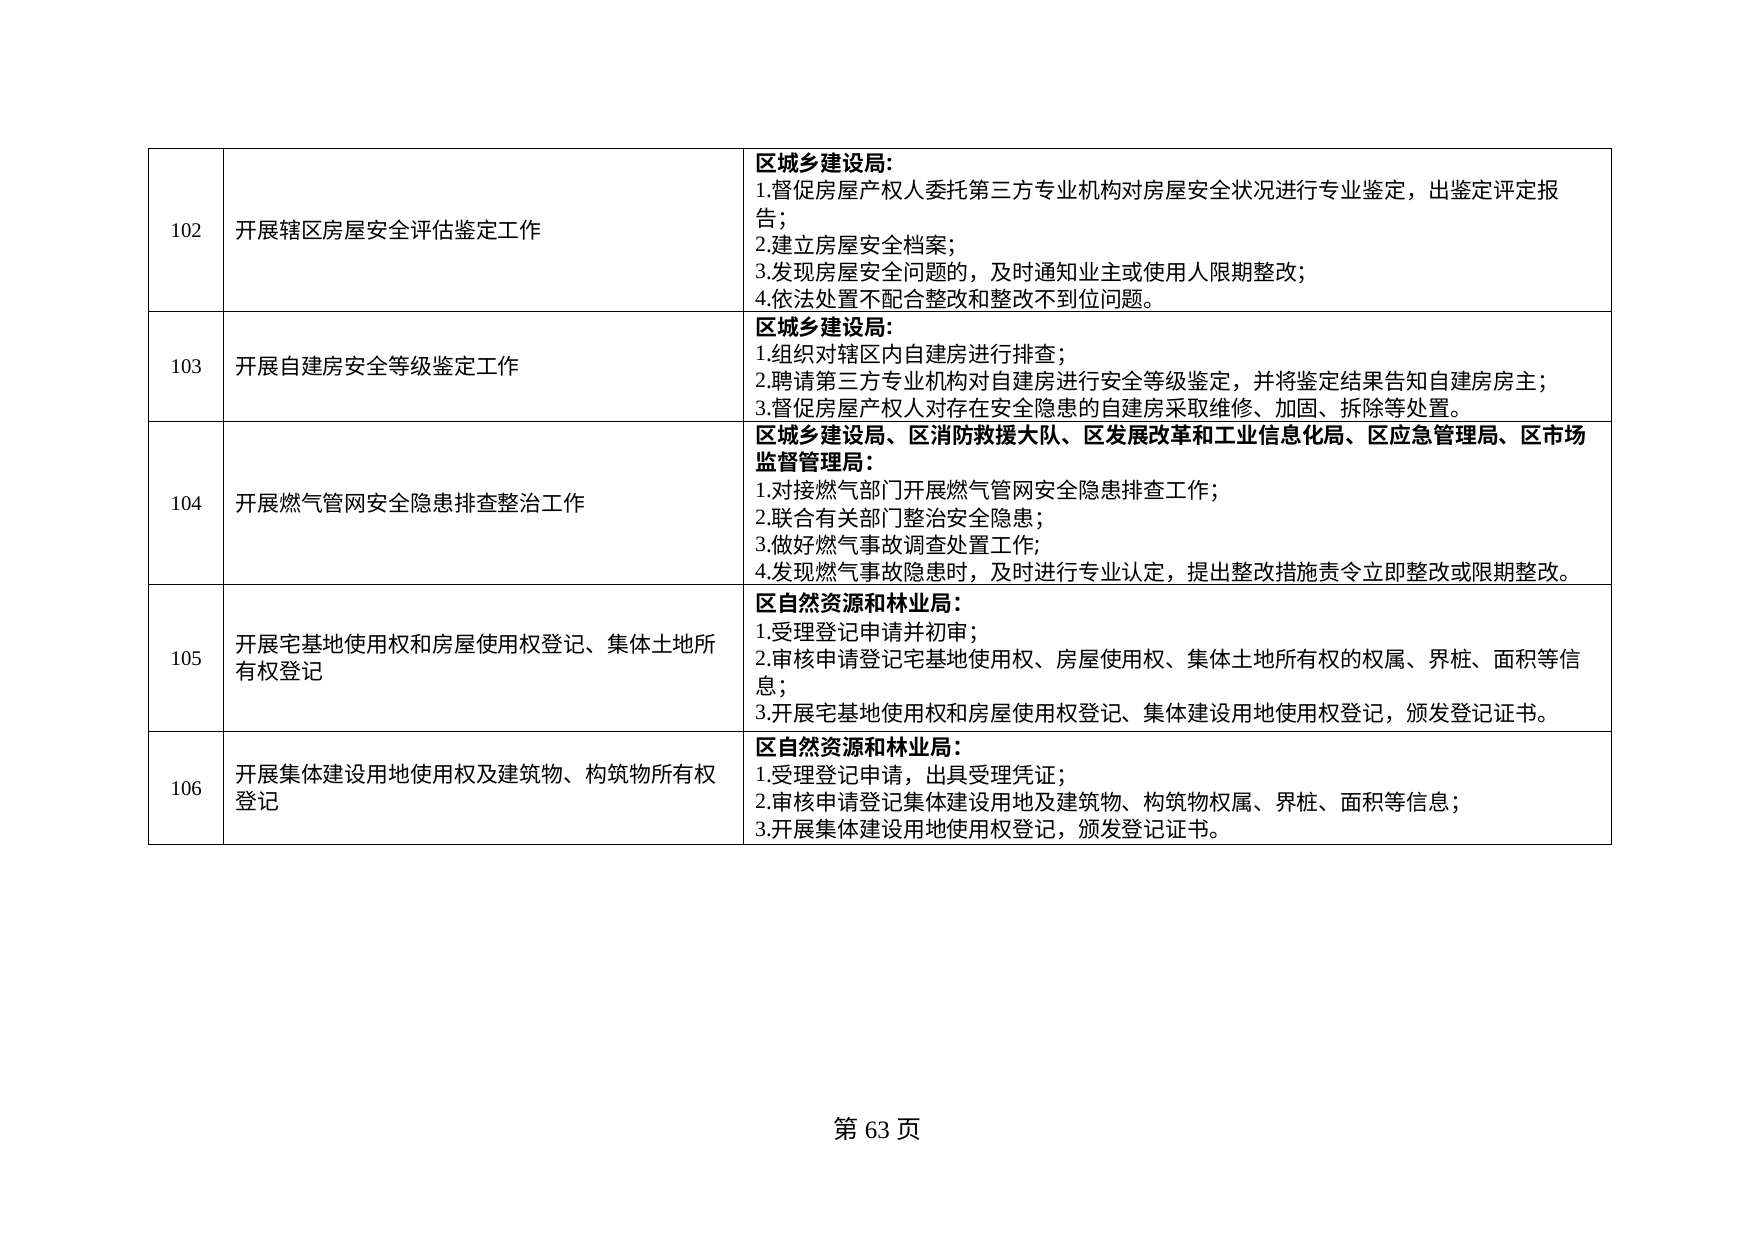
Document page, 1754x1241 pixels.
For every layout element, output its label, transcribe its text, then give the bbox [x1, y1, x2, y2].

table_cell 区自然资源和林业局： 1.受理登记申请，出具受理凭证； 2.审核申请登记集体建设用地及建筑物、构筑物权属、界桩、面积等信息； 3.开展集体建设用地使用权登记，颁发登记证书。 [744, 732, 1611, 843]
table_cell 区城乡建设局: 1.督促房屋产权人委托第三方专业机构对房屋安全状况进行专业鉴定，出鉴定评定报告； 2.建立房屋安全档案； 3.发现房屋安全问题的，及时通知业主或使用人限期整改； 4.依法处置不配合整改和整改不到位问题。 [744, 149, 1611, 311]
table_cell 102 [149, 149, 223, 311]
table_cell 105 [149, 585, 223, 731]
table_cell 开展辖区房屋安全评估鉴定工作 [224, 149, 743, 311]
table_cell 104 [149, 422, 223, 584]
table_cell 开展宅基地使用权和房屋使用权登记、集体土地所有权登记 [224, 585, 743, 731]
table_cell 开展燃气管网安全隐患排查整治工作 [224, 422, 743, 584]
table_cell 开展自建房安全等级鉴定工作 [224, 312, 743, 421]
table_cell 开展集体建设用地使用权及建筑物、构筑物所有权登记 [224, 732, 743, 843]
table_cell 区自然资源和林业局： 1.受理登记申请并初审； 2.审核申请登记宅基地使用权、房屋使用权、集体土地所有权的权属、界桩、面积等信息； 3.开展宅基地使用权和房屋使用权登记、集体建设用地使用权登记，颁发登记证书。 [744, 585, 1611, 731]
table_cell 106 [149, 732, 223, 843]
table_cell 区城乡建设局: 1.组织对辖区内自建房进行排查； 2.聘请第三方专业机构对自建房进行安全等级鉴定，并将鉴定结果告知自建房房主； 3.督促房屋产权人对存在安全隐患的自建房采取维修、加固、拆除等处置。 [744, 312, 1611, 421]
table_cell 103 [149, 312, 223, 421]
table_cell 区城乡建设局、区消防救援大队、区发展改革和工业信息化局、区应急管理局、区市场监督管理局： 1.对接燃气部门开展燃气管网安全隐患排查工作； 2.联合有关部门整治安全隐患； 3.做好燃气事故调查处置工作; 4.发现燃气事故隐患时，及时进行专业认定，提出整改措施责令立即整改或限期整改。 [744, 422, 1611, 584]
